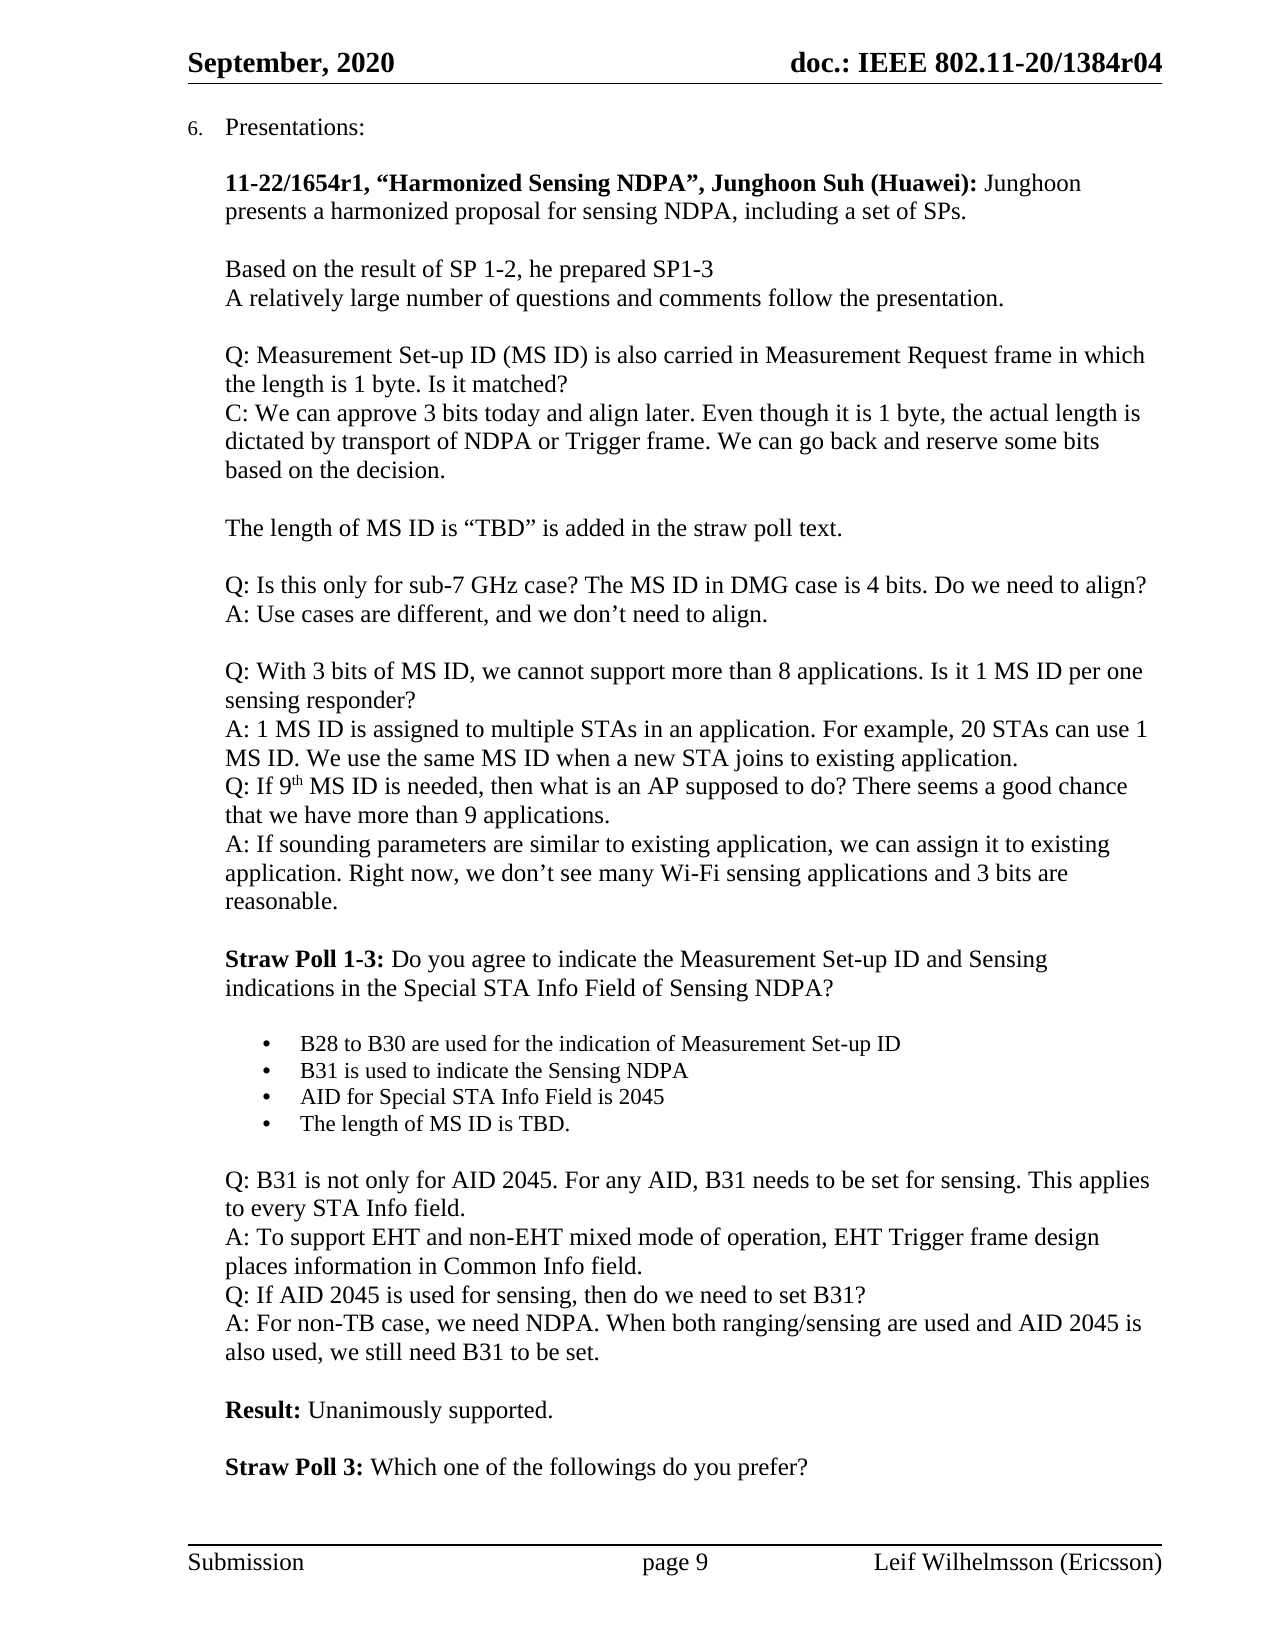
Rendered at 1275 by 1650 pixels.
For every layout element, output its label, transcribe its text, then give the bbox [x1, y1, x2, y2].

text Q: With 3 bits of MS ID, we cannot support more than 8 applications. Is it 1 MS ID per one sensing responder? [225, 656, 1162, 714]
text Result: Unanimously supported. [225, 1395, 1162, 1423]
text A: For non-TB case, we need NDPA. When both ranging/sensing are used and AID 2045 is also used, we still need B31 to be set. [225, 1308, 1162, 1366]
text Q: Is this only for sub-7 GHz case? The MS ID in DMG case is 4 bits. Do we need to align? [225, 570, 1162, 599]
text Q: If 9th MS ID is needed, then what is an AP supposed to do? There seems a good chance that we have more than 9 applications. [225, 771, 1162, 829]
list The length of MS ID is TBD. [262, 1109, 1162, 1136]
text A: 1 MS ID is assigned to multiple STAs in an application. For example, 20 STAs can use 1 MS ID. We use the same MS ID when a new STA joins to existing application. [225, 714, 1162, 771]
text 11-22/1654r1, “Harmonized Sensing NDPA”, Junghoon Suh (Huawei): Junghoon presents a harmonized proposal for sensing NDPA, including a set of SPs. [225, 168, 1162, 225]
text Q: If AID 2045 is used for sensing, then do we need to set B31? [225, 1280, 1162, 1308]
text Q: B31 is not only for AID 2045. For any AID, B31 needs to be set for sensing. This applies to every STA Info field. [225, 1165, 1162, 1222]
text A: Use cases are different, and we don’t need to align. [225, 599, 1162, 628]
list AID for Special STA Info Field is 2045 [262, 1083, 1162, 1109]
text A: If sounding parameters are similar to existing application, we can assign it to existing application. Right now, we don’t see many Wi-Fi sensing applications and 3 bits are reasonable. [225, 829, 1162, 915]
list B28 to B30 are used for the indication of Measurement Set-up ID [262, 1030, 1162, 1057]
text Straw Poll 3: Which one of the followings do you prefer? [225, 1452, 1162, 1481]
text A relatively large number of questions and comments follow the presentation. [225, 283, 1162, 311]
text The length of MS ID is “TBD” is added in the straw poll text. [225, 513, 1162, 541]
text Based on the result of SP 1-2, he prepared SP1-3 [225, 254, 1162, 283]
text C: We can approve 3 bits today and align later. Even though it is 1 byte, the actual length is dictated by transport of NDPA or Trigger frame. We can go back and reserve some bits based on the decision. [225, 398, 1162, 484]
list Presentations: [187, 112, 1162, 141]
text Q: Measurement Set-up ID (MS ID) is also carried in Measurement Request frame in which the length is 1 byte. Is it matched? [225, 340, 1162, 398]
text A: To support EHT and non-EHT mixed mode of operation, EHT Trigger frame design places information in Common Info field. [225, 1222, 1162, 1280]
list B31 is used to indicate the Sensing NDPA [262, 1057, 1162, 1083]
text Straw Poll 1-3: Do you agree to indicate the Measurement Set-up ID and Sensing indications in the Special STA Info Field of Sensing NDPA? [225, 944, 1162, 1001]
